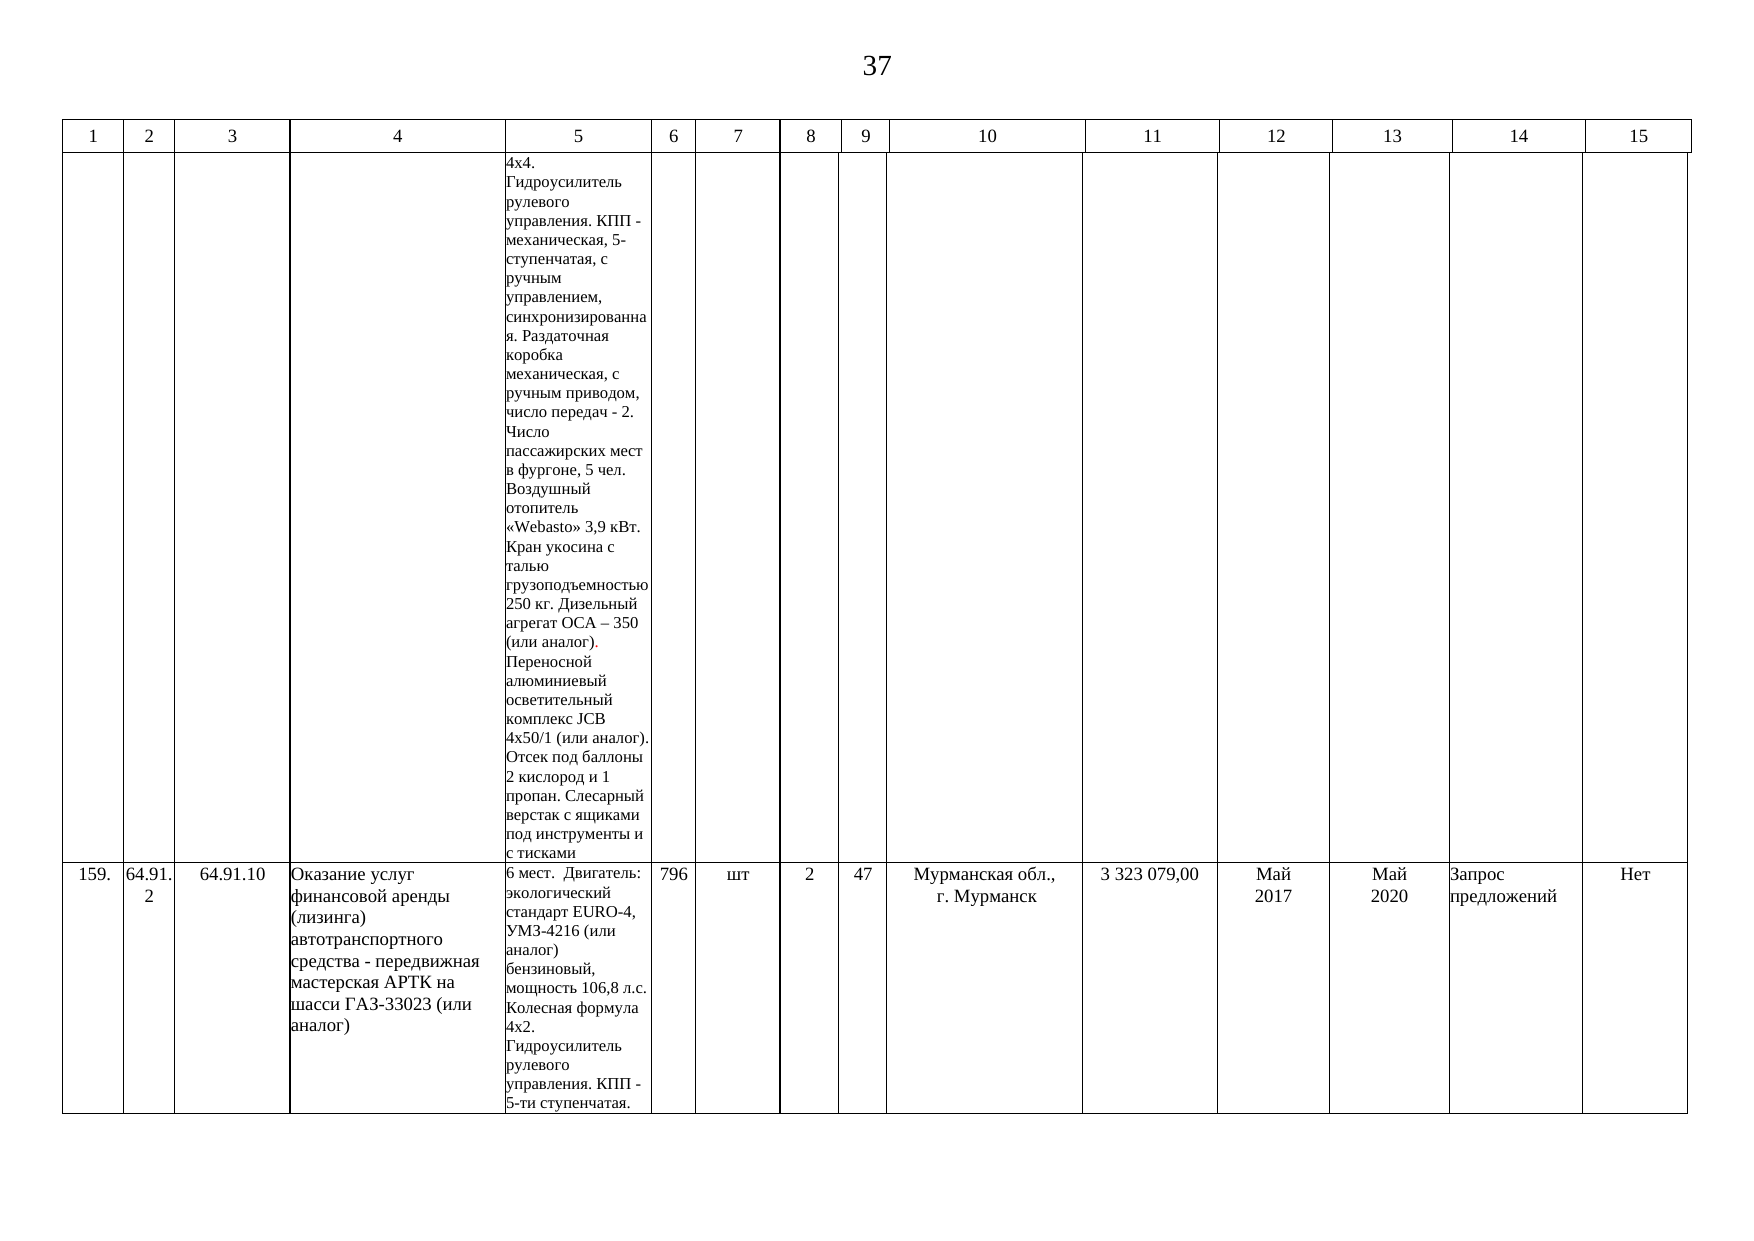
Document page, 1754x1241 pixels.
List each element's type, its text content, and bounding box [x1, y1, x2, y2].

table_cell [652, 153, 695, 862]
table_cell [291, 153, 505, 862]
table_header 13 [1333, 120, 1452, 152]
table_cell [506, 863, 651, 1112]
table_header 4 [291, 120, 505, 152]
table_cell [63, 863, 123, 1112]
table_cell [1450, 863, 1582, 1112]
table_header 5 [506, 120, 651, 152]
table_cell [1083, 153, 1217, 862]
table_header 1 [63, 120, 123, 152]
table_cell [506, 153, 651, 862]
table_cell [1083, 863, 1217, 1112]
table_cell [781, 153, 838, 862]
table_header 12 [1220, 120, 1332, 152]
table_header 3 [175, 120, 289, 152]
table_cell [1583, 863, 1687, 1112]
table_header 2 [124, 120, 174, 152]
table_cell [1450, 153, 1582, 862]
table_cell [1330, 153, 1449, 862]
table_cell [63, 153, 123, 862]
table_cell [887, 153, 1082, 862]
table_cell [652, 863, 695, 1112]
table_header 8 [781, 120, 841, 152]
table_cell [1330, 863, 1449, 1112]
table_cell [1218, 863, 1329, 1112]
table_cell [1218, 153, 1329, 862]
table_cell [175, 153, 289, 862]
table_header 14 [1453, 120, 1585, 152]
table_header 10 [890, 120, 1085, 152]
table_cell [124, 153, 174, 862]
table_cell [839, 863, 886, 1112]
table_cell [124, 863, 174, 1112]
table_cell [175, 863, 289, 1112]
table_header 11 [1086, 120, 1219, 152]
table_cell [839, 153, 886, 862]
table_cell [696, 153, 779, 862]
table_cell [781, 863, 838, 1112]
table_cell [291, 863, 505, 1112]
table_header 9 [842, 120, 889, 152]
table_header 7 [696, 120, 779, 152]
table_header 15 [1586, 120, 1691, 152]
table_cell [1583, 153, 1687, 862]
table_header 6 [652, 120, 695, 152]
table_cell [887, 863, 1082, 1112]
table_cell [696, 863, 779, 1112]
